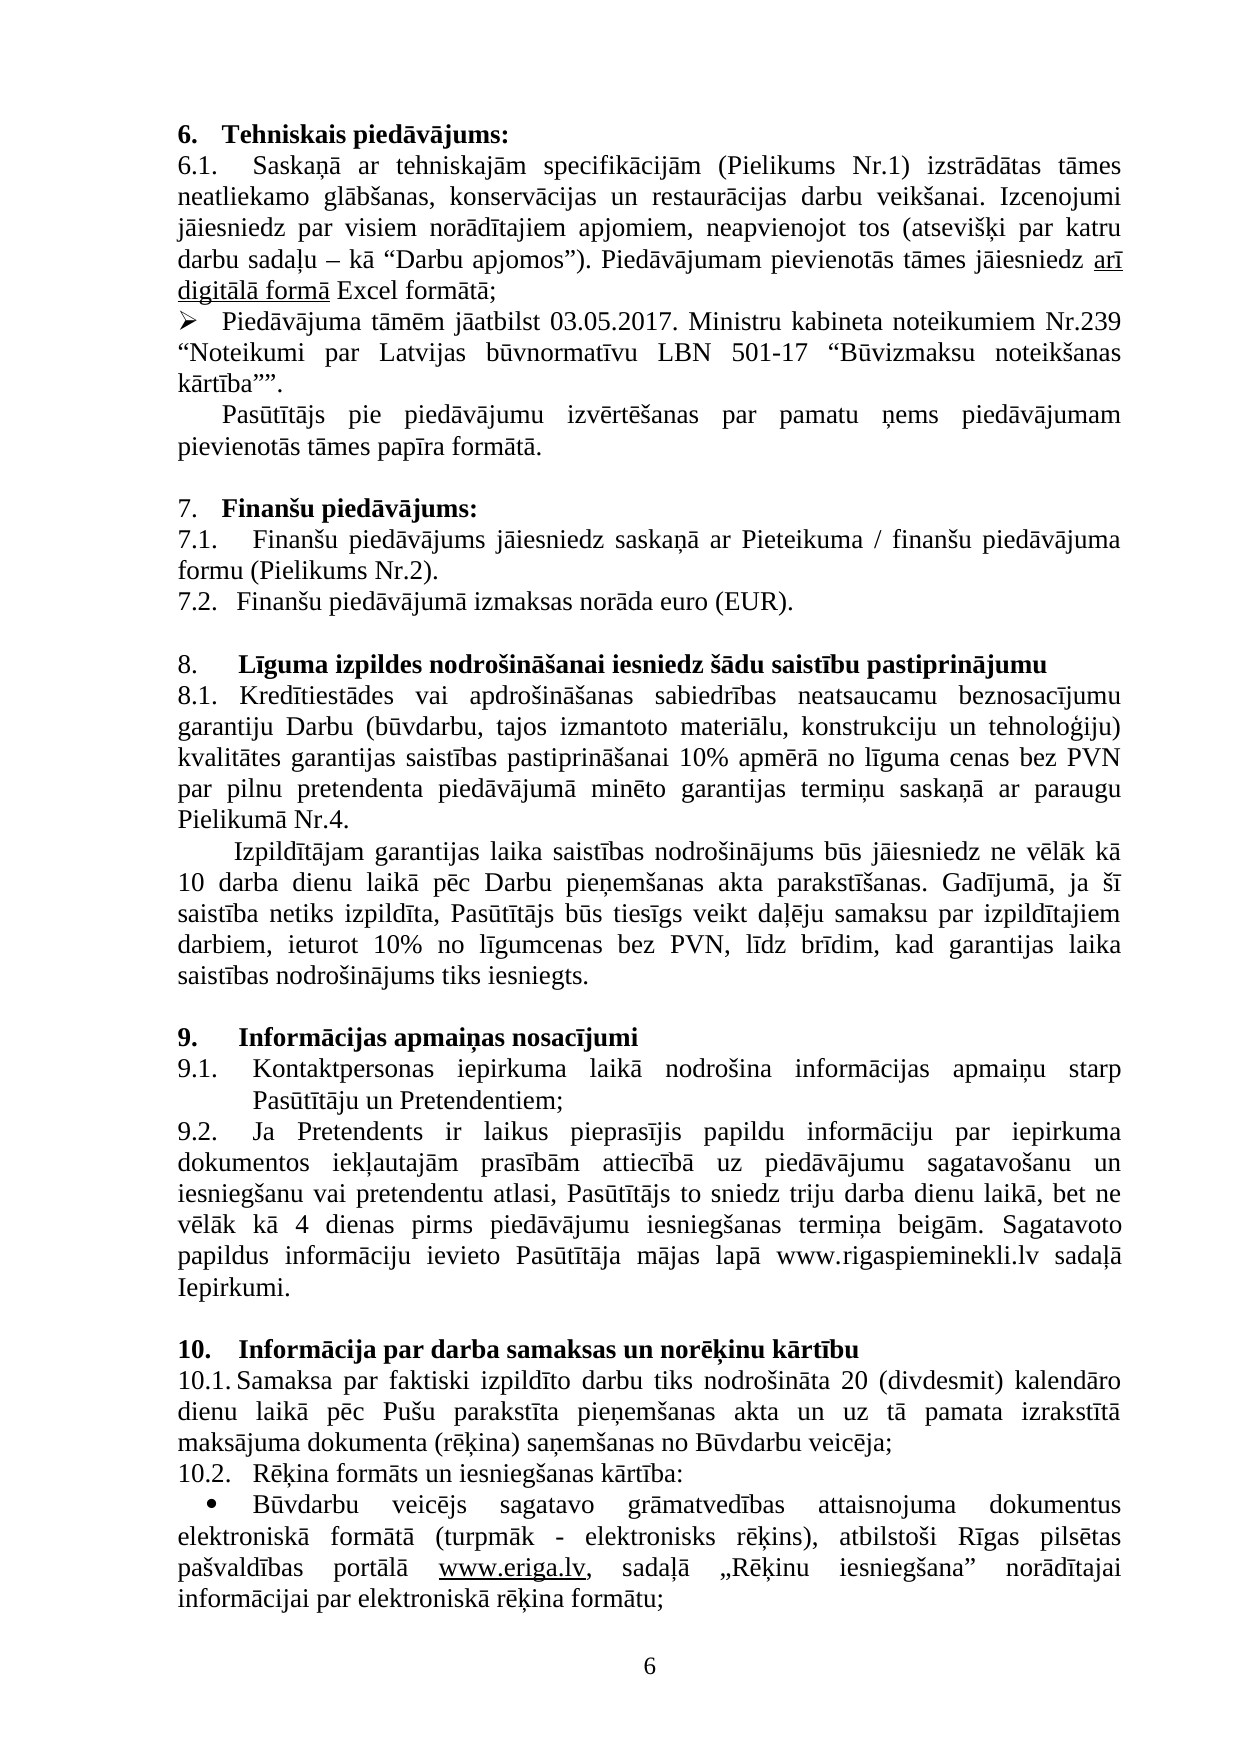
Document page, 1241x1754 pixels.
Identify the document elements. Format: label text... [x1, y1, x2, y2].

text Pasūtītājs pie piedāvājumu izvērtēšanas par pamatu ņems piedāvājumam pievienotās tāmes papīra formātā. [177, 398, 1122, 461]
list Finanšu piedāvājumā izmaksas norāda euro (EUR). [177, 585, 1122, 617]
list Finanšu piedāvājums: [177, 492, 1122, 523]
list Ja Pretendents ir laikus pieprasījis papildu informāciju par iepirkuma dokumentos iekļautajām prasībām attiecībā uz piedāvājumu sagatavošanu un iesniegšanu vai pretendentu atlasi, Pasūtītājs to sniedz triju darba dienu laikā, bet ne vēlāk kā 4 dienas pirms piedāvājumu iesniegšanas termiņa beigām. Sagatavoto papildus informāciju ievieto Pasūtītāja mājas lapā www.rigaspieminekli.lv sadaļā Iepirkumi. [177, 1115, 1122, 1302]
list Informācija par darba samaksas un norēķinu kārtību [177, 1333, 1122, 1364]
list Piedāvājuma tāmēm jāatbilst 03.05.2017. Ministru kabineta noteikumiem Nr.239 “Noteikumi par Latvijas būvnormatīvu LBN 501-17 “Būvizmaksu noteikšanas kārtība””. [177, 305, 1122, 398]
list Saskaņā ar tehniskajām specifikācijām (Pielikums Nr.1) izstrādātas tāmes neatliekamo glābšanas, konservācijas un restaurācijas darbu veikšanai. Izcenojumi jāiesniedz par visiem norādītajiem apjomiem, neapvienojot tos (atsevišķi par katru darbu sadaļu – kā “Darbu apjomos”). Piedāvājumam pievienotās tāmes jāiesniedz arī digitālā formā Excel formātā; [177, 149, 1122, 305]
text 8.1. Kredītiestādes vai apdrošināšanas sabiedrības neatsaucamu beznosacījumu garantiju Darbu (būvdarbu, tajos izmantoto materiālu, konstrukciju un tehnoloģiju) kvalitātes garantijas saistības pastiprināšanai 10% apmērā no līguma cenas bez PVN par pilnu pretendenta piedāvājumā minēto garantijas termiņu saskaņā ar paraugu Pielikumā Nr.4. [177, 679, 1122, 834]
list Kontaktpersonas iepirkuma laikā nodrošina informācijas apmaiņu starp Pasūtītāju un Pretendentiem; [177, 1053, 1122, 1115]
list Līguma izpildes nodrošināšanai iesniedz šādu saistību pastiprinājumu [177, 648, 1122, 679]
list Samaksa par faktiski izpildīto darbu tiks nodrošināta 20 (divdesmit) kalendāro dienu laikā pēc Pušu parakstīta pieņemšanas akta un uz tā pamata izrakstītā maksājuma dokumenta (rēķina) saņemšanas no Būvdarbu veicēja; [177, 1364, 1122, 1457]
list Tehniskais piedāvājums: [177, 118, 1122, 149]
text Izpildītājam garantijas laika saistības nodrošinājums būs jāiesniedz ne vēlāk kā 10 darba dienu laikā pēc Darbu pieņemšanas akta parakstīšanas. Gadījumā, ja šī saistība netiks izpildīta, Pasūtītājs būs tiesīgs veikt daļēju samaksu par izpildītajiem darbiem, ieturot 10% no līgumcenas bez PVN, līdz brīdim, kad garantijas laika saistības nodrošinājums tiks iesniegts. [177, 834, 1122, 990]
list Būvdarbu veicējs sagatavo grāmatvedības attaisnojuma dokumentus elektroniskā formātā (turpmāk - elektronisks rēķins), atbilstoši Rīgas pilsētas pašvaldības portālā www.eriga.lv, sadaļā „Rēķinu iesniegšana” norādītajai informācijai par elektroniskā rēķina formātu; [177, 1489, 1122, 1613]
list Informācijas apmaiņas nosacījumi [177, 1021, 1122, 1053]
list Rēķina formāts un iesniegšanas kārtība: [177, 1457, 1122, 1489]
list Finanšu piedāvājums jāiesniedz saskaņā ar Pieteikuma / finanšu piedāvājuma formu (Pielikums Nr.2). [177, 523, 1122, 585]
